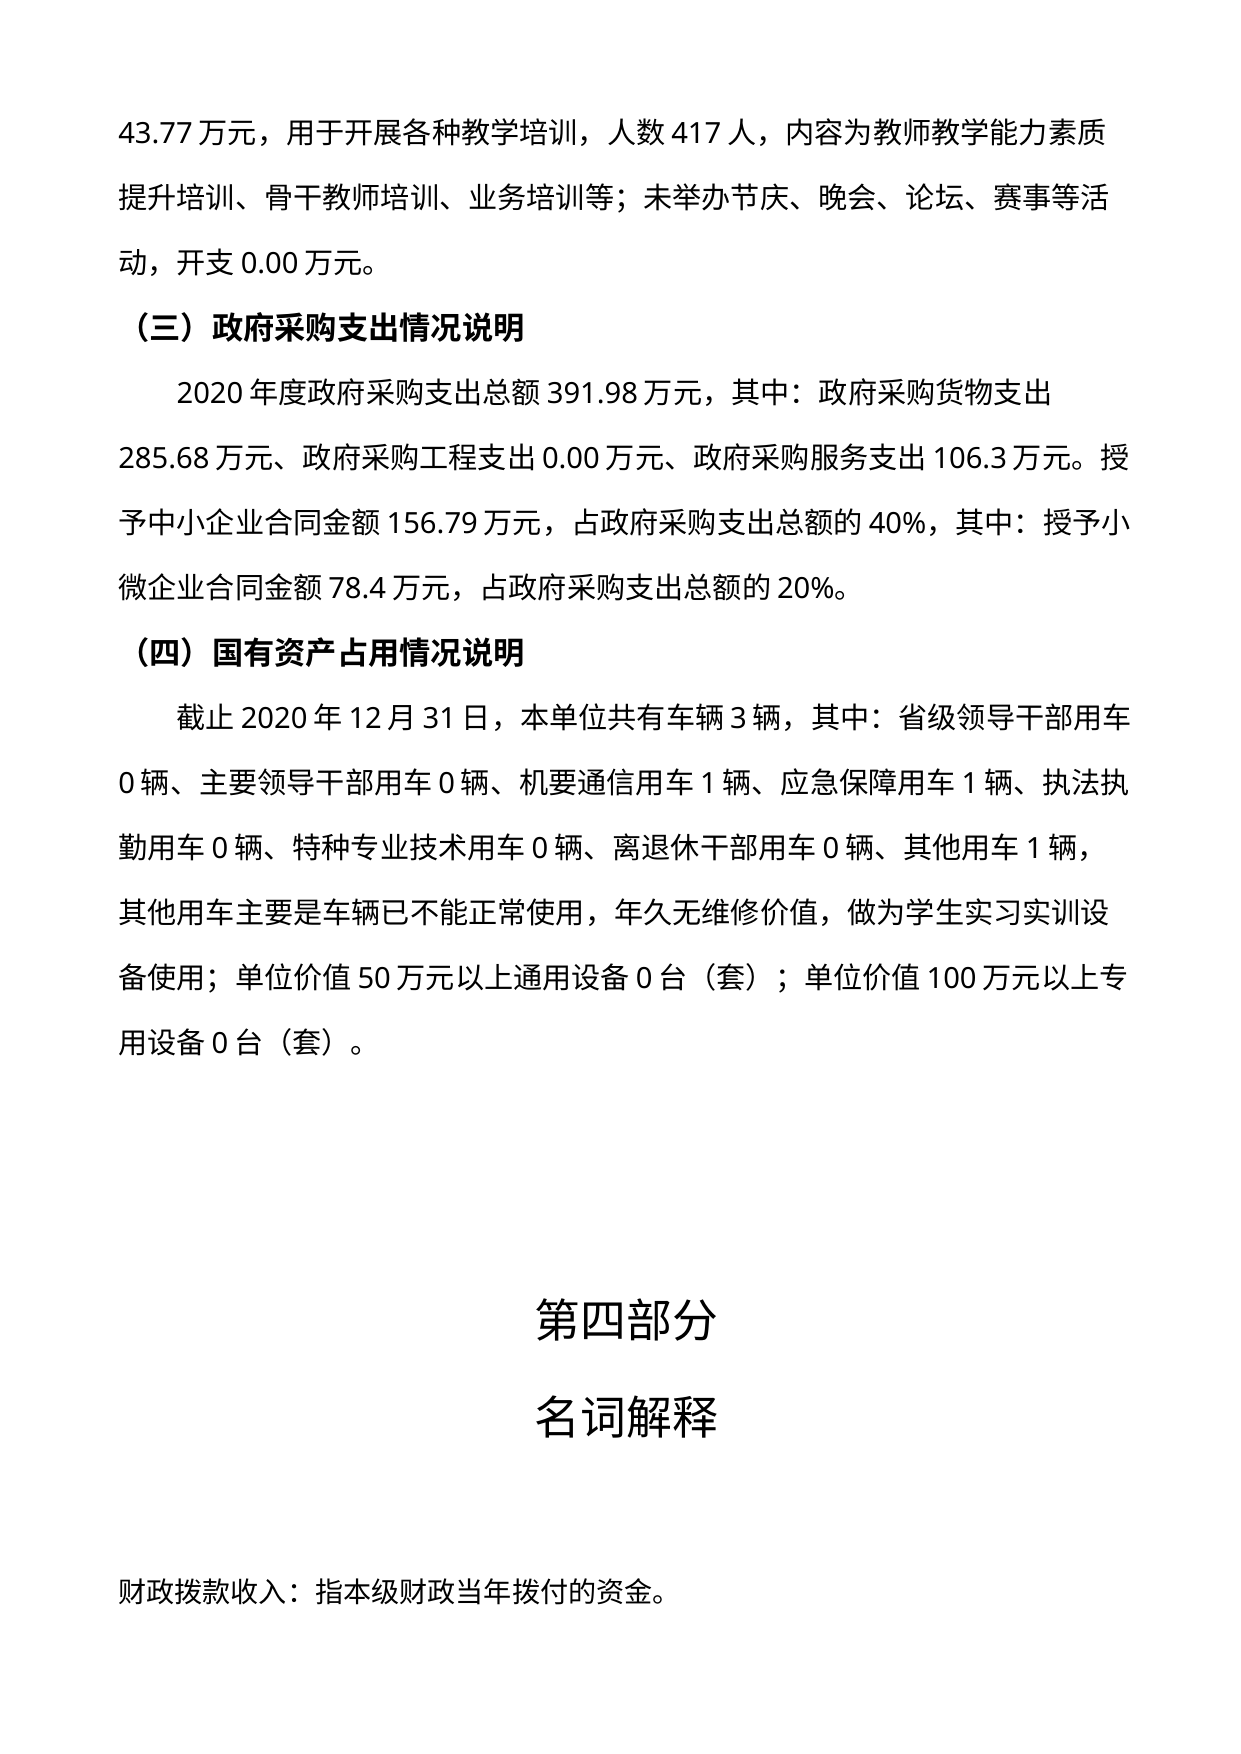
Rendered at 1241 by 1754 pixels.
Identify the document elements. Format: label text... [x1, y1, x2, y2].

text 2020年度政府采购支出总额391.98万元，其中：政府采购货物支出285.68万元、政府采购工程支出0.00万元、政府采购服务支出106.3万元。授予中小企业合同金额156.79万元，占政府采购支出总额的40%，其中：授予小微企业合同金额78.4万元，占政府采购支出总额的20%。 [118, 358, 1134, 618]
text （四）国有资产占用情况说明 [118, 618, 1134, 683]
text 第四部分 [118, 1268, 1134, 1366]
text 财政拨款收入：指本级财政当年拨付的资金。 [118, 1558, 1134, 1623]
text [118, 98, 1134, 293]
text （三）政府采购支出情况说明 [118, 293, 1134, 358]
text 截止2020年12月31日，本单位共有车辆3辆，其中：省级领导干部用车0辆、主要领导干部用车0辆、机要通信用车1辆、应急保障用车1辆、执法执勤用车0辆、特种专业技术用车0辆、离退休干部用车0辆、其他用车1辆，其他用车主要是车辆已不能正常使用，年久无维修价值，做为学生实习实训设备使用；单位价值50万元以上通用设备0台（套）；单位价值100万元以上专用设备0台（套）。 [118, 683, 1134, 1073]
text 名词解释 [118, 1366, 1134, 1463]
